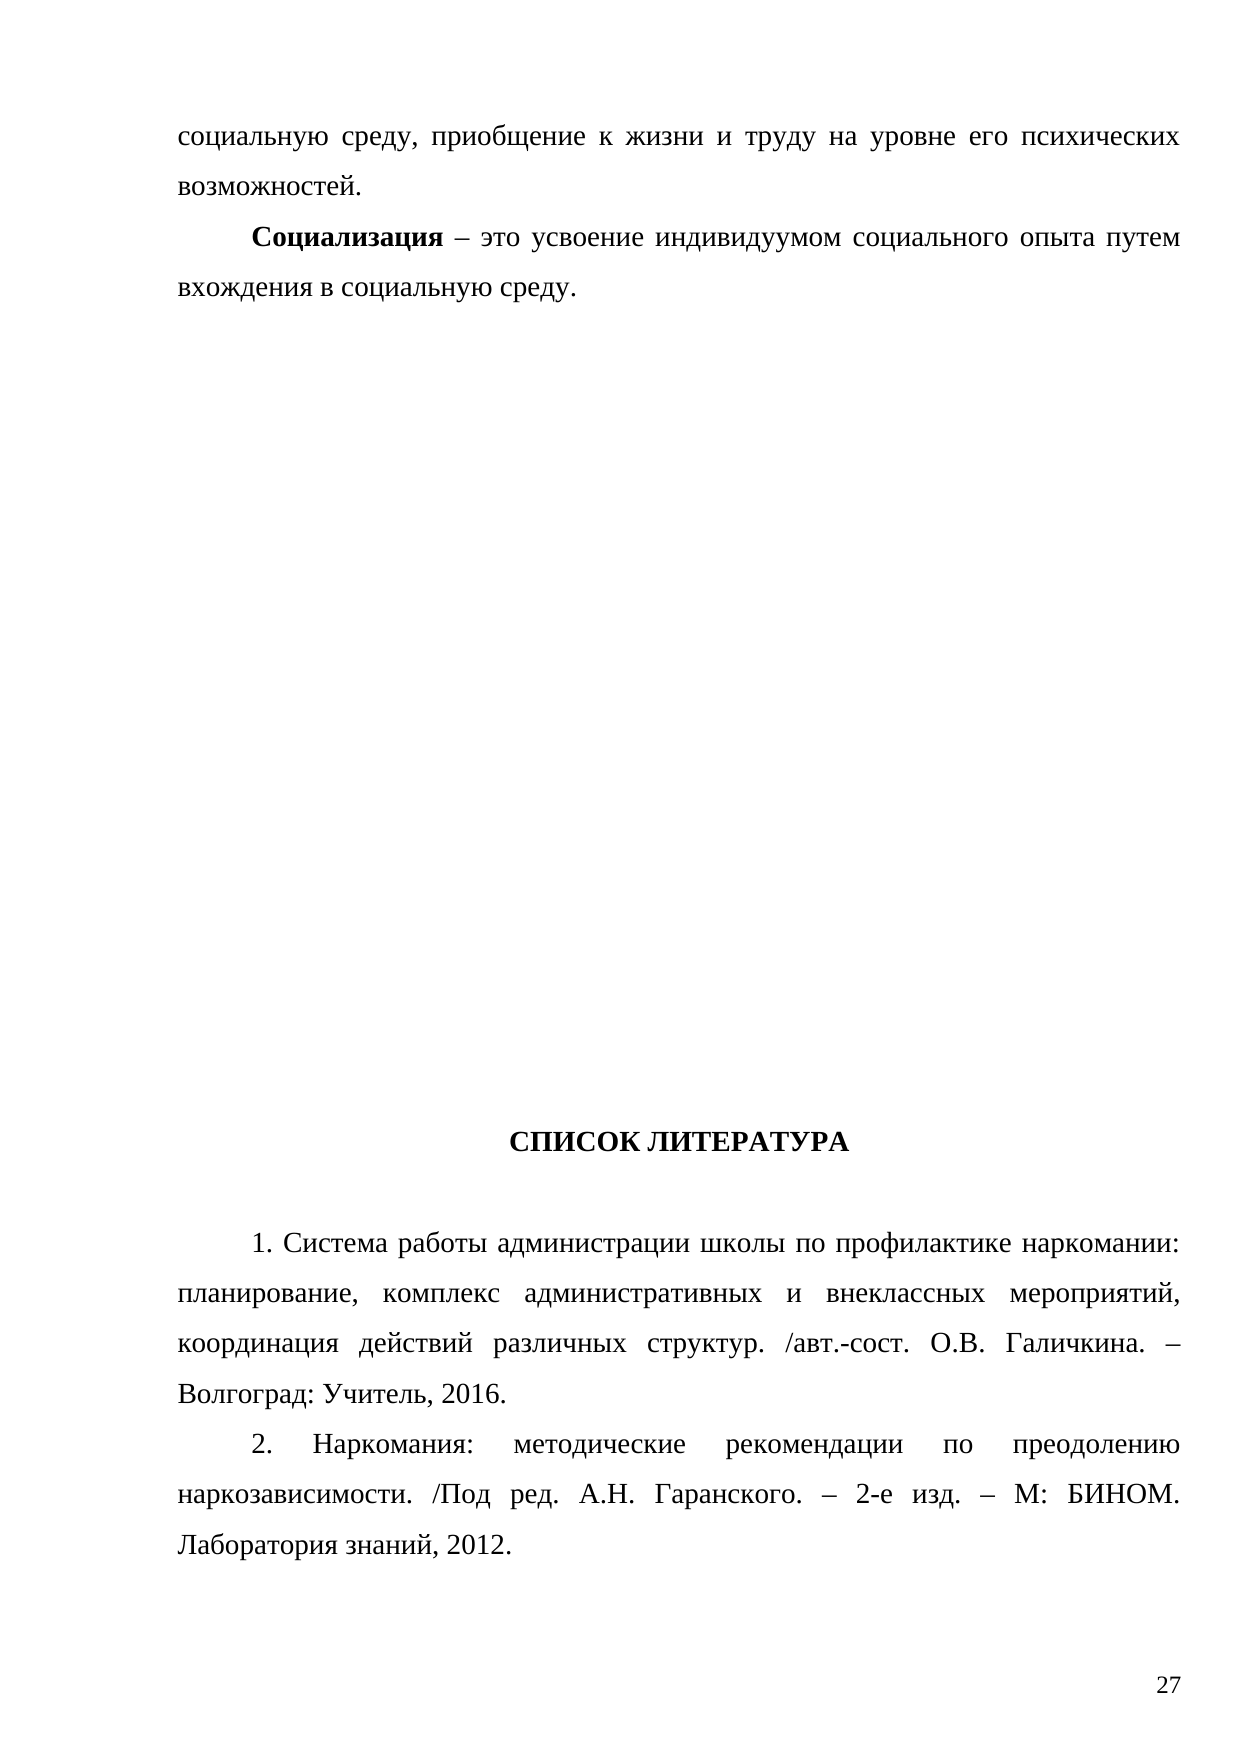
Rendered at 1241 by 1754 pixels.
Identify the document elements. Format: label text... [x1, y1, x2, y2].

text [177, 118, 1181, 202]
text 1. Система работы администрации школы по профилактике наркомании: планирование, комплекс административных и внеклассных мероприятий, координация действий различных структур. /авт.-сост. О.В. Галичкина. – Волгоград: Учитель, 2016. [177, 1225, 1181, 1409]
text 2. Наркомания: методические рекомендации по преодолению наркозависимости. /Под ред. А.Н. Гаранского. – 2-е изд. – М: БИНОМ. Лаборатория знаний, 2012. [177, 1426, 1181, 1560]
text Социализация – это усвоение индивидуумом социального опыта путем вхождения в социальную среду. [177, 219, 1181, 303]
text СПИСОК ЛИТЕРАТУРА [177, 1124, 1181, 1158]
